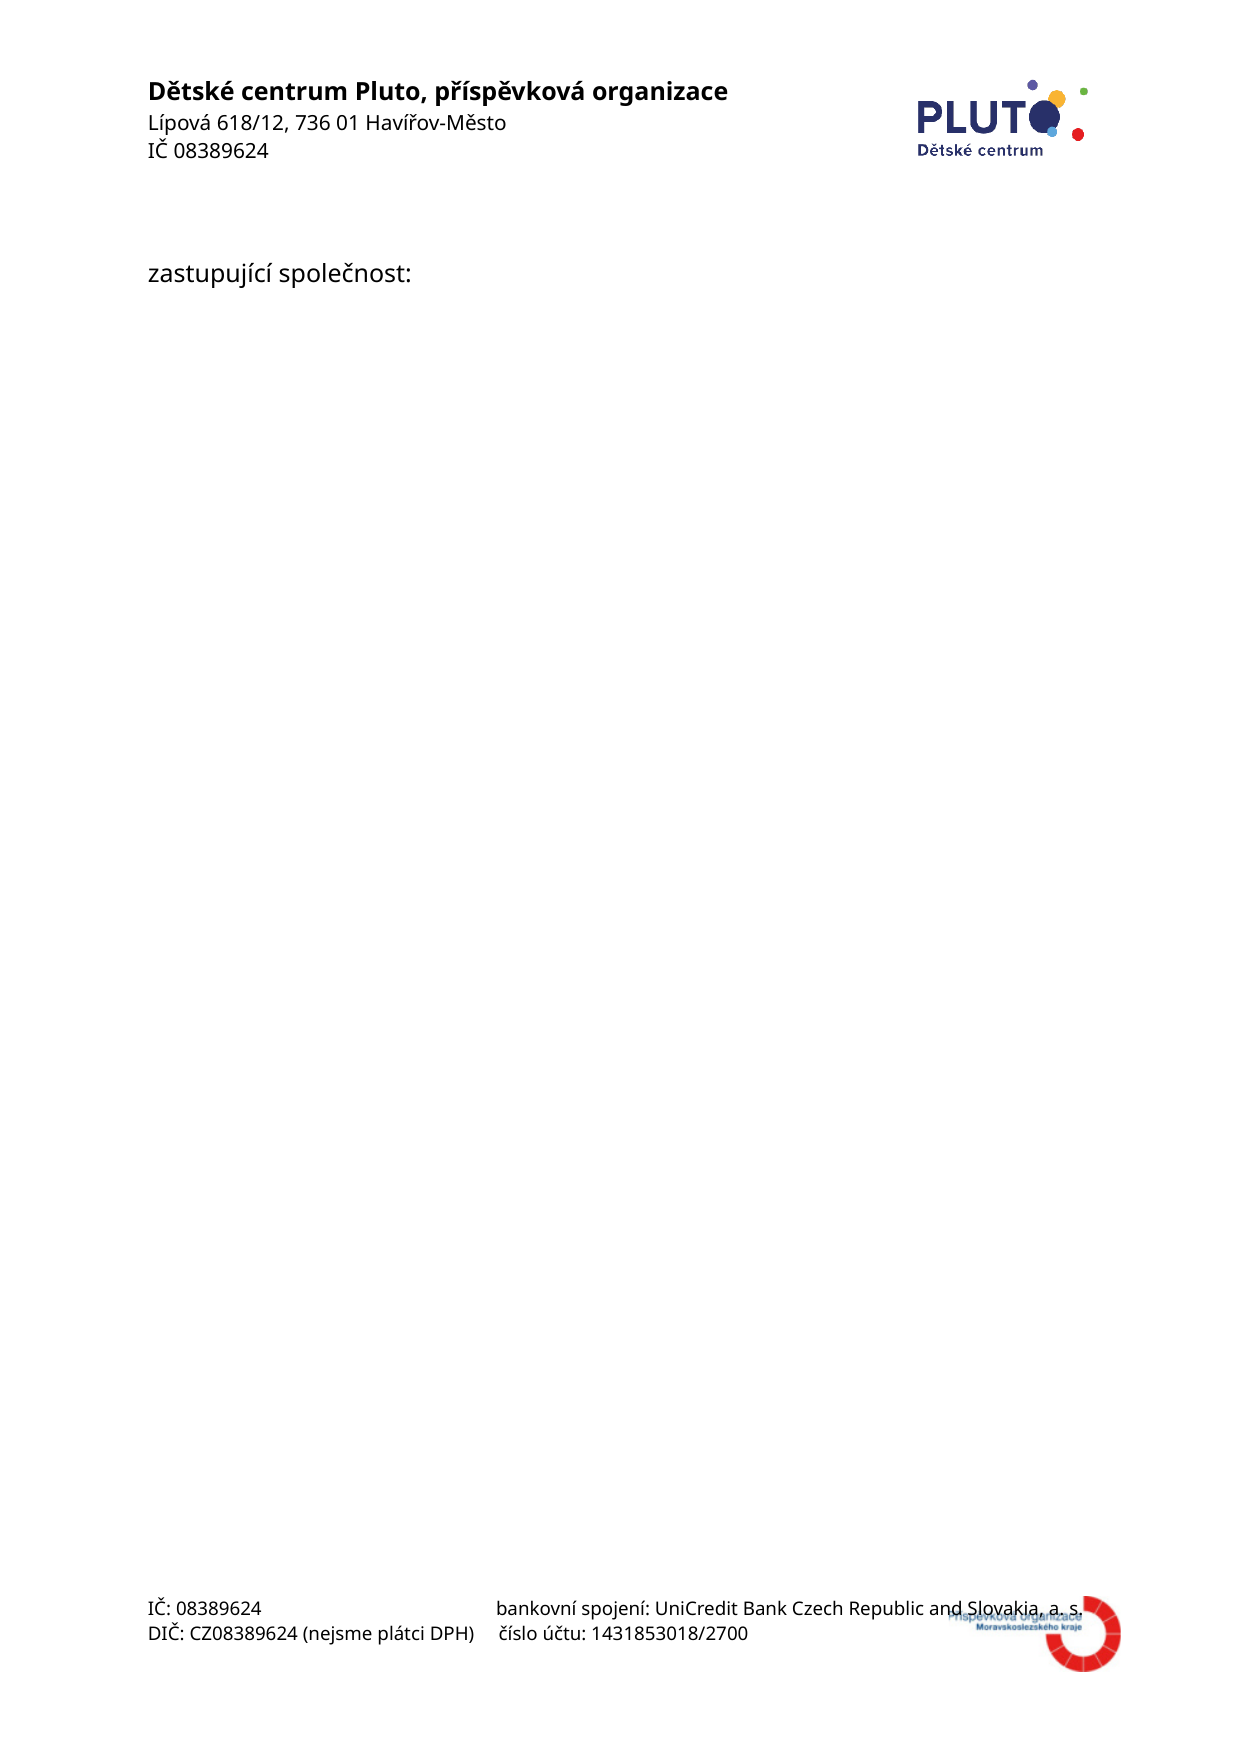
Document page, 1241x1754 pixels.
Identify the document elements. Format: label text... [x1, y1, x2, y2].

picture [948, 1596, 1121, 1672]
text zastupující společnost: [148, 256, 1093, 290]
picture [911, 73, 1093, 166]
